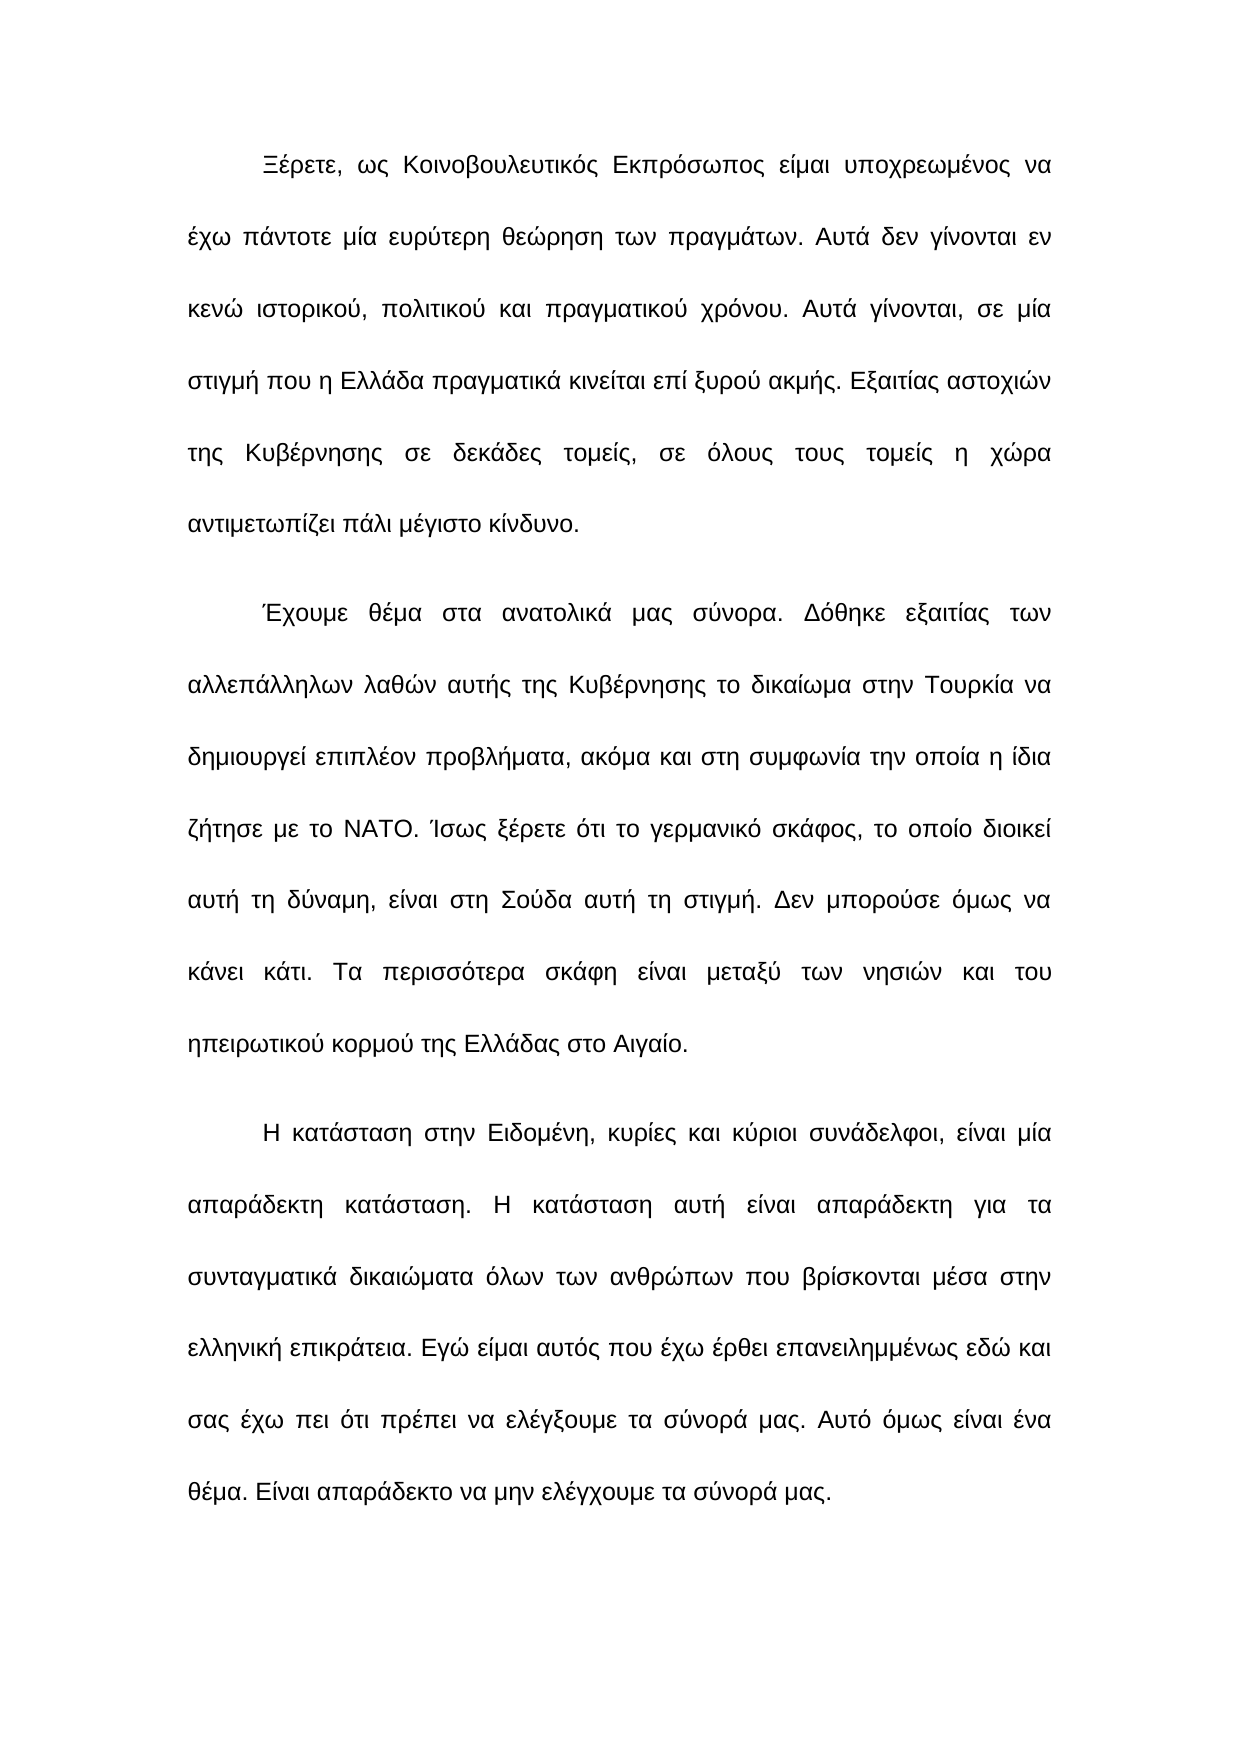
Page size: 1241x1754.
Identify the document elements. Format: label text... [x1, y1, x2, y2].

text Η κατάσταση στην Ειδομένη, κυρίες και κύριοι συνάδελφοι, είναι μία απαράδεκτη κατάσταση. Η κατάσταση αυτή είναι απαράδεκτη για τα συνταγματικά δικαιώματα όλων των ανθρώπων που βρίσκονται μέσα στην ελληνική επικράτεια. Εγώ είμαι αυτός που έχω έρθει επανειλημμένως εδώ και σας έχω πει ότι πρέπει να ελέγξουμε τα σύνορά μας. Αυτό όμως είναι ένα θέμα. Είναι απαράδεκτο να μην ελέγχουμε τα σύνορά μας. [187, 1118, 1053, 1506]
text Ξέρετε, ως Κοινοβουλευτικός Εκπρόσωπος είμαι υποχρεωμένος να έχω πάντοτε μία ευρύτερη θεώρηση των πραγμάτων. Αυτά δεν γίνονται εν κενώ ιστορικού, πολιτικού και πραγματικού χρόνου. Αυτά γίνονται, σε μία στιγμή που η Ελλάδα πραγματικά κινείται επί ξυρού ακμής. Εξαιτίας αστοχιών της Κυβέρνησης σε δεκάδες τομείς, σε όλους τους τομείς η χώρα αντιμετωπίζει πάλι μέγιστο κίνδυνο. [187, 150, 1053, 538]
text Έχουμε θέμα στα ανατολικά μας σύνορα. Δόθηκε εξαιτίας των αλλεπάλληλων λαθών αυτής της Κυβέρνησης το δικαίωμα στην Τουρκία να δημιουργεί επιπλέον προβλήματα, ακόμα και στη συμφωνία την οποία η ίδια ζήτησε με το ΝΑΤΟ. Ίσως ξέρετε ότι το γερμανικό σκάφος, το οποίο διοικεί αυτή τη δύναμη, είναι στη Σούδα αυτή τη στιγμή. Δεν μπορούσε όμως να κάνει κάτι. Τα περισσότερα σκάφη είναι μεταξύ των νησιών και του ηπειρωτικού κορμού της Ελλάδας στο Αιγαίο. [187, 598, 1053, 1058]
